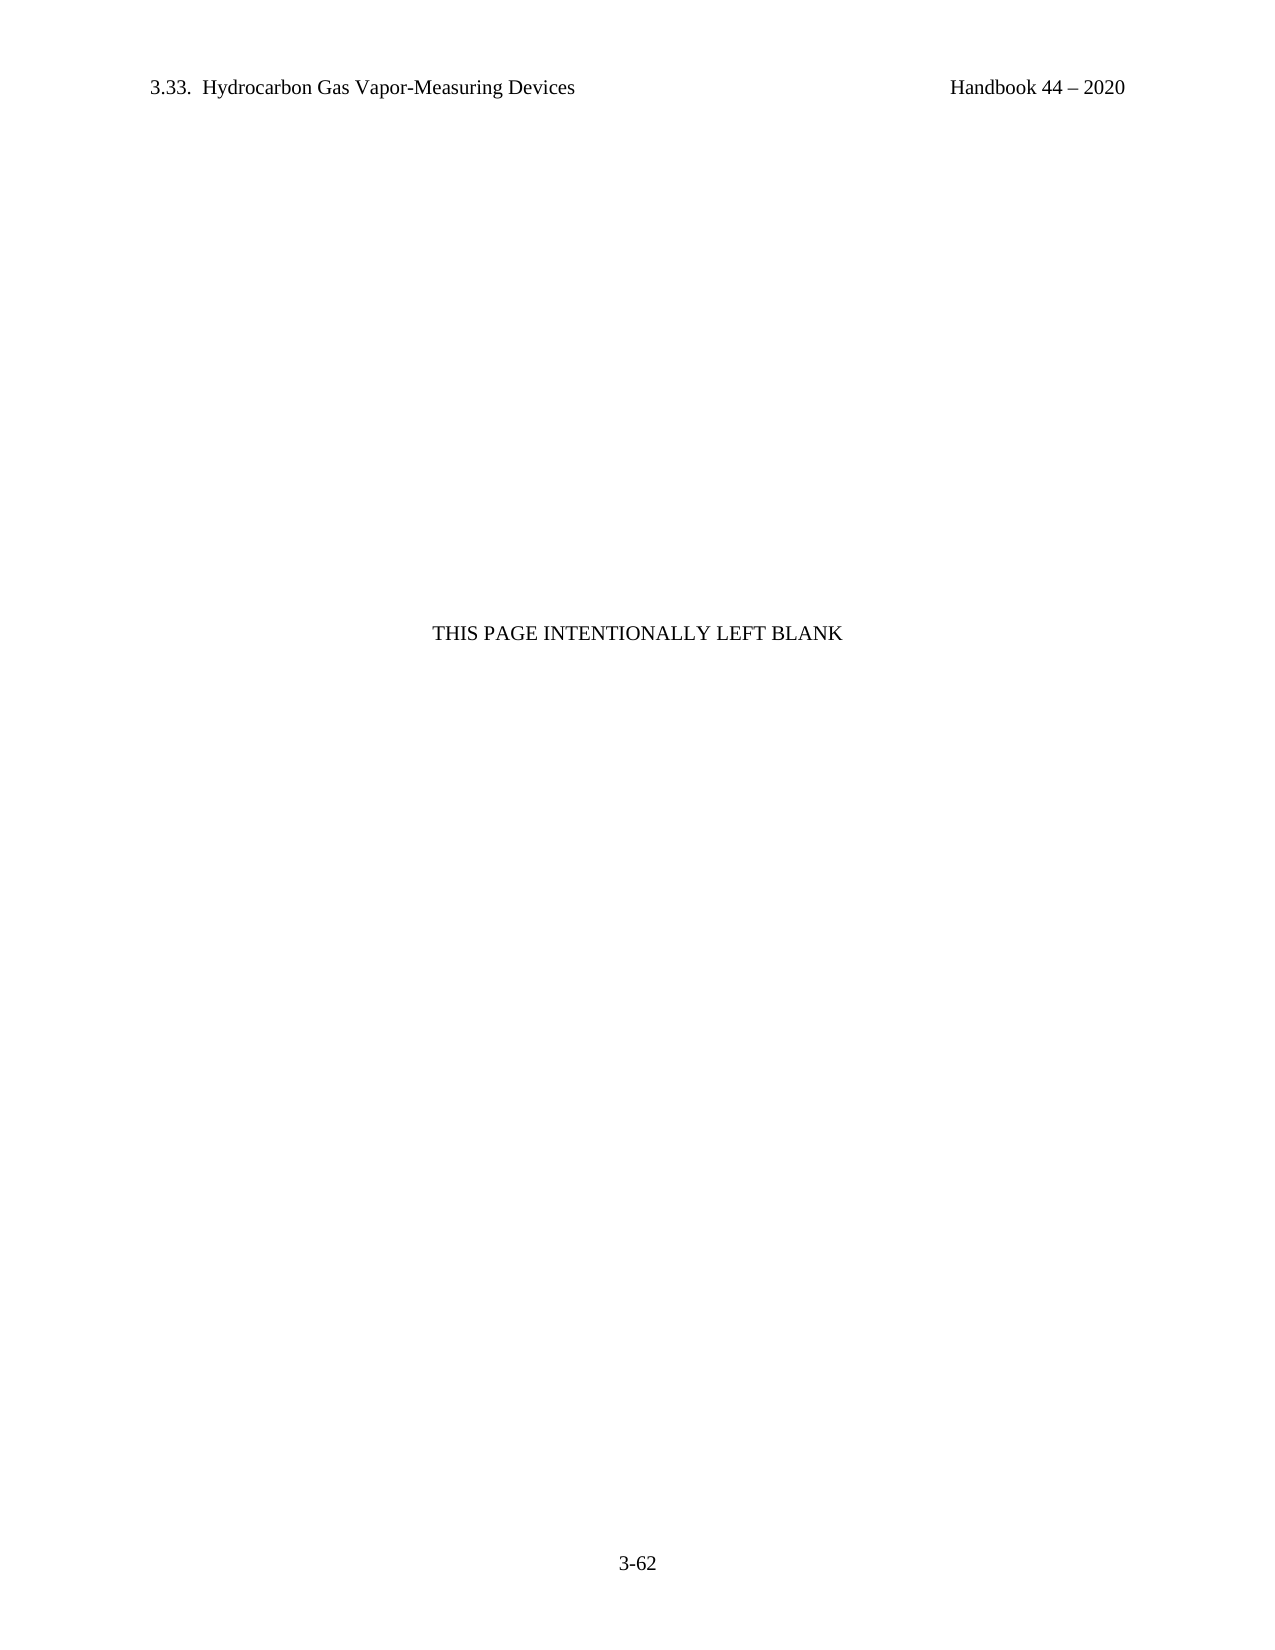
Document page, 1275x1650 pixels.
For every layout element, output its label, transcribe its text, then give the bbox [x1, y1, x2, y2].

text THIS PAGE INTENTIONALLY LEFT BLANK [150, 621, 1125, 645]
